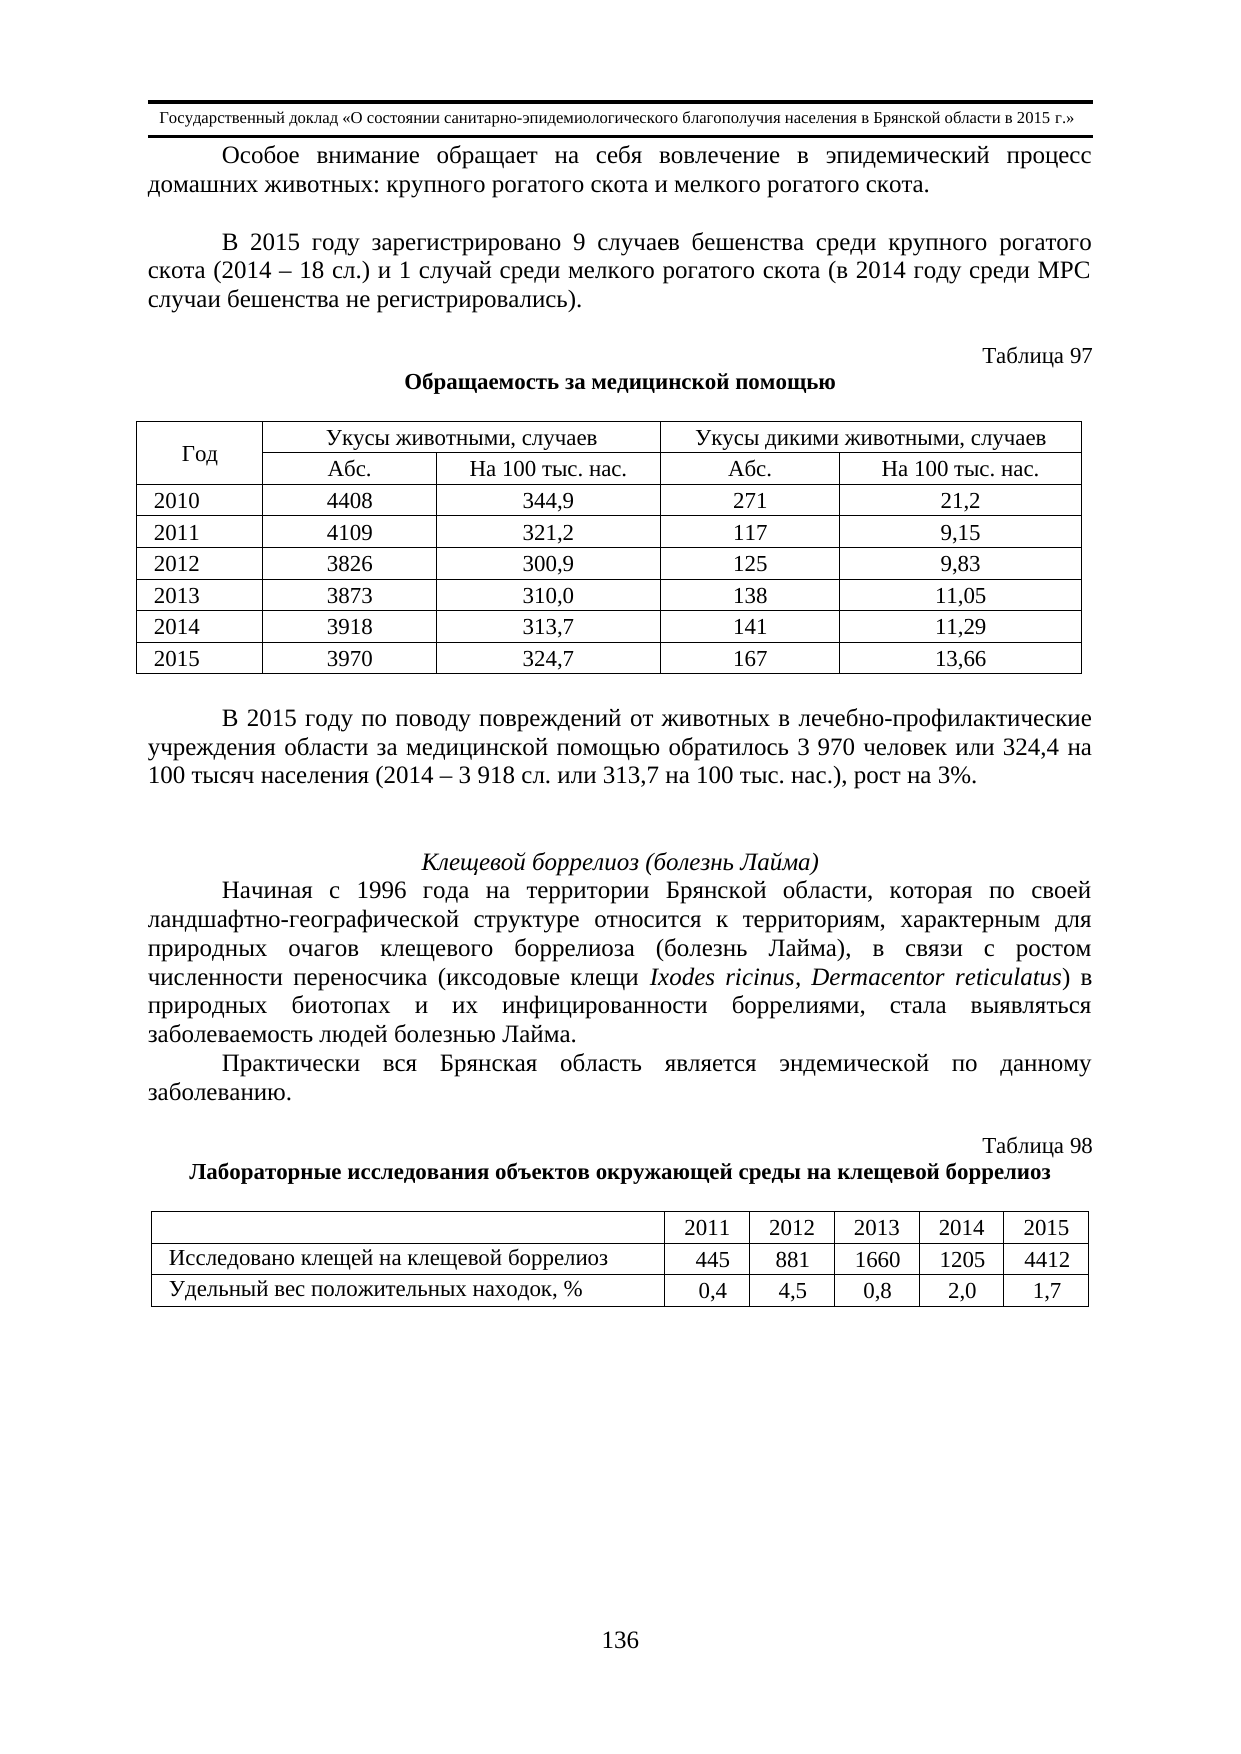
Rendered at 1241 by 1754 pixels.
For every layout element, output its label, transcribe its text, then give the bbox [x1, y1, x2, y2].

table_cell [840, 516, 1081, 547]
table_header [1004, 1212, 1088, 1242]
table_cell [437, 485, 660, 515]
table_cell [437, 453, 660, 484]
text Обращаемость за медицинской помощью [148, 368, 1092, 394]
text Особое внимание обращает на себя вовлечение в эпидемический процесс домашних животных: крупного рогатого скота и мелкого рогатого скота. [148, 140, 1092, 198]
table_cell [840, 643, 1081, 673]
text Практически вся Брянская область является эндемической по данному заболеванию. [148, 1048, 1092, 1106]
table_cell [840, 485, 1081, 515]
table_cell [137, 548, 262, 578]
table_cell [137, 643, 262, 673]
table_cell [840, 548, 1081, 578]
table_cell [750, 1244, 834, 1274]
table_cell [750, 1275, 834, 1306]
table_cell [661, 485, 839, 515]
text Таблица 97 [148, 342, 1092, 368]
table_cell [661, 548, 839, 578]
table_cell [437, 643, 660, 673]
text Клещевой боррелиоз (болезнь Лайма) [148, 847, 1092, 876]
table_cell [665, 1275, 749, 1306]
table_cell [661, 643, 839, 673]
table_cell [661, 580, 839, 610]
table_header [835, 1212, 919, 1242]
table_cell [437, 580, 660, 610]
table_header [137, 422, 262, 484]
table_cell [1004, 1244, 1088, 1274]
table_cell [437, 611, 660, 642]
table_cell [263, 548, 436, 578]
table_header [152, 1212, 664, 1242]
text В 2015 году зарегистрировано 9 случаев бешенства среди крупного рогатого скота (2014 – 18 сл.) и 1 случай среди мелкого рогатого скота (в 2014 году среди МРС случаи бешенства не регистрировались). [148, 227, 1092, 313]
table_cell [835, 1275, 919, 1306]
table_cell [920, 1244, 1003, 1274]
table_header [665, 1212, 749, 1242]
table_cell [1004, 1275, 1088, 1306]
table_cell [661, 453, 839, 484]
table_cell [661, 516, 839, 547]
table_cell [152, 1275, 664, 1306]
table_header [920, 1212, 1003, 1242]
text В 2015 году по поводу повреждений от животных в лечебно-профилактические учреждения области за медицинской помощью обратилось 3 970 человек или 324,4 на 100 тысяч населения (2014 – 3 918 сл. или 313,7 на 100 тыс. нас.), рост на 3%. [148, 703, 1092, 789]
text Лабораторные исследования объектов окружающей среды на клещевой боррелиоз [148, 1158, 1092, 1184]
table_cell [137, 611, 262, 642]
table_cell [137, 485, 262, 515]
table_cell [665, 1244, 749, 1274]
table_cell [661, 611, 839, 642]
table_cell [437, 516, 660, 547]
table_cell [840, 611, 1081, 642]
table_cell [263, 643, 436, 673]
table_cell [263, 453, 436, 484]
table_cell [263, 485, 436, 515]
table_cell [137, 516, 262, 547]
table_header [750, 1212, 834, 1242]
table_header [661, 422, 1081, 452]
text Начиная с 1996 года на территории Брянской области, которая по своей ландшафтно-географической структуре относится к территориям, характерным для природных очагов клещевого боррелиоза (болезнь Лайма), в связи с ростом численности переносчика (иксодовые клещи Ixоdes ricinus, Dermacentor reticulatus) в природных биотопах и их инфицированности боррелиями, стала выявляться заболеваемость людей болезнью Лайма. [148, 876, 1092, 1048]
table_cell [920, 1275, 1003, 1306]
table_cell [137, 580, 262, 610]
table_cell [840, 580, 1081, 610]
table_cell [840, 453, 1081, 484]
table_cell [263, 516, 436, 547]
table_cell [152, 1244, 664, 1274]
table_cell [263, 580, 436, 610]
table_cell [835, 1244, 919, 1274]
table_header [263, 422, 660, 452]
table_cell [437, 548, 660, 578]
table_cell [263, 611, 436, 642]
text Таблица 98 [148, 1132, 1092, 1158]
